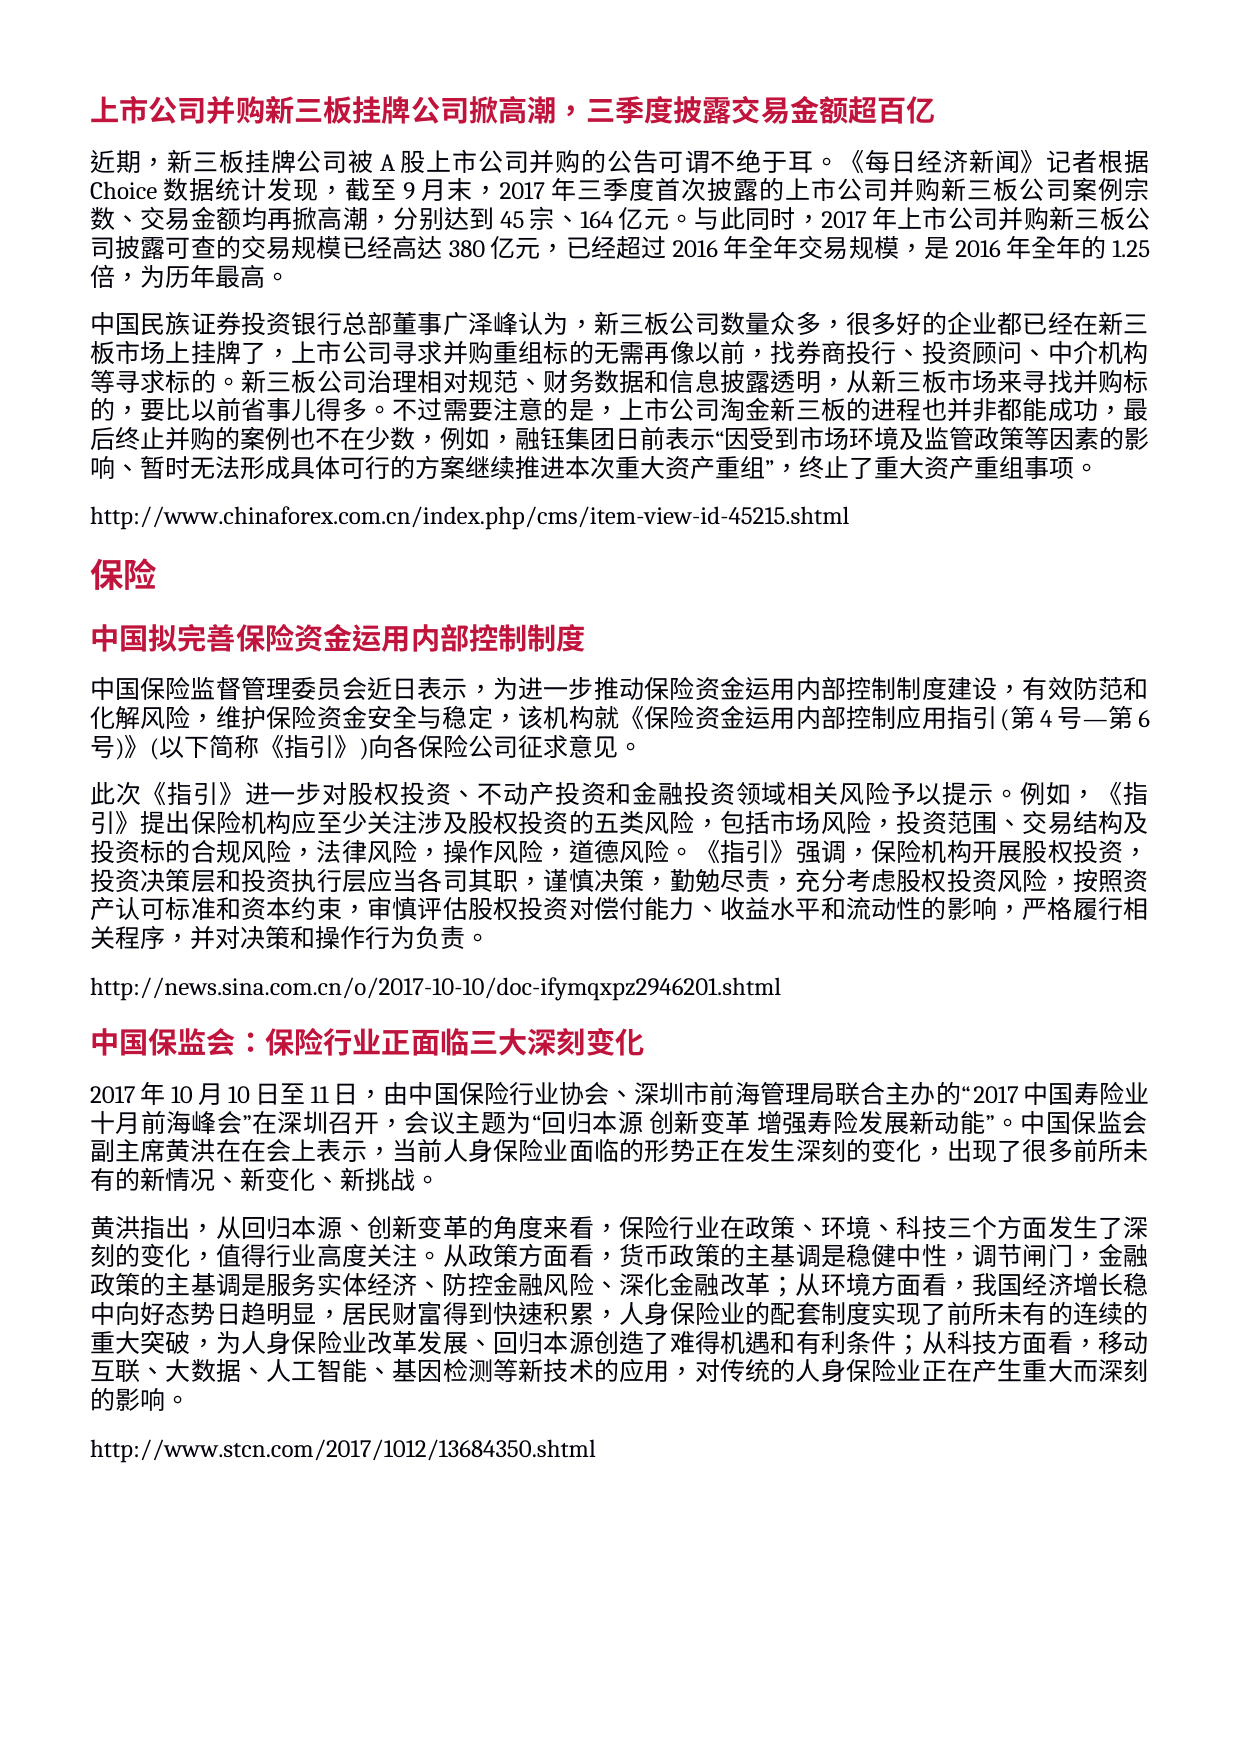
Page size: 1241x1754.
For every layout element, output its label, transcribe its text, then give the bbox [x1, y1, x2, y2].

text 此次《指引》进一步对股权投资、不动产投资和金融投资领域相关风险予以提示。例如，《指引》提出保险机构应至少关注涉及股权投资的五类风险，包括市场风险，投资范围、交易结构及投资标的合规风险，法律风险，操作风险，道德风险。《指引》强调，保险机构开展股权投资，投资决策层和投资执行层应当各司其职，谨慎决策，勤勉尽责，充分考虑股权投资风险，按照资产认可标准和资本约束，审慎评估股权投资对偿付能力、收益水平和流动性的影响，严格履行相关程序，并对决策和操作行为负责。 [90, 781, 1150, 954]
text 中国民族证券投资银行总部董事广泽峰认为，新三板公司数量众多，很多好的企业都已经在新三板市场上挂牌了，上市公司寻求并购重组标的无需再像以前，找券商投行、投资顾问、中介机构等寻求标的。新三板公司治理相对规范、财务数据和信息披露透明，从新三板市场来寻找并购标的，要比以前省事儿得多。不过需要注意的是，上市公司淘金新三板的进程也并非都能成功，最后终止并购的案例也不在少数，例如，融钰集团日前表示“因受到市场环境及监管政策等因素的影响、暂时无法形成具体可行的方案继续推进本次重大资产重组”，终止了重大资产重组事项。 [90, 311, 1150, 483]
text 黄洪指出，从回归本源、创新变革的角度来看，保险行业在政策、环境、科技三个方面发生了深刻的变化，值得行业高度关注。从政策方面看，货币政策的主基调是稳健中性，调节闸门，金融政策的主基调是服务实体经济、防控金融风险、深化金融改革；从环境方面看，我国经济增长稳中向好态势日趋明显，居民财富得到快速积累，人身保险业的配套制度实现了前所未有的连续的重大突破，为人身保险业改革发展、回归本源创造了难得机遇和有利条件；从科技方面看，移动互联、大数据、人工智能、基因检测等新技术的应用，对传统的人身保险业正在产生重大而深刻的影响。 [90, 1214, 1150, 1416]
text 近期，新三板挂牌公司被A股上市公司并购的公告可谓不绝于耳。《每日经济新闻》记者根据Choice数据统计发现，截至9月末，2017年三季度首次披露的上市公司并购新三板公司案例宗数、交易金额均再掀高潮，分别达到45宗、164亿元。与此同时，2017年上市公司并购新三板公司披露可查的交易规模已经高达380亿元，已经超过2016年全年交易规模，是2016年全年的1.25倍，为历年最高。 [90, 148, 1150, 292]
text http://www.chinaforex.com.cn/index.php/cms/item-view-id-45215.shtml [90, 502, 1150, 531]
text http://news.sina.com.cn/o/2017-10-10/doc-ifymqxpz2946201.shtml [90, 973, 1150, 1001]
text 2017年10月10日至11日，由中国保险行业协会、深圳市前海管理局联合主办的“2017中国寿险业十月前海峰会”在深圳召开，会议主题为“回归本源 创新变革 增强寿险发展新动能”。中国保监会副主席黄洪在在会上表示，当前人身保险业面临的形势正在发生深刻的变化，出现了很多前所未有的新情况、新变化、新挑战。 [90, 1081, 1150, 1196]
subtitle 保险 [90, 552, 1150, 597]
subtitle 中国保监会：保险行业正面临三大深刻变化 [90, 1022, 1150, 1062]
text http://www.stcn.com/2017/1012/13684350.shtml [90, 1434, 1150, 1463]
subtitle 中国拟完善保险资金运用内部控制制度 [90, 618, 1150, 658]
subtitle 上市公司并购新三板挂牌公司掀高潮，三季度披露交易金额超百亿 [90, 90, 1150, 130]
text 中国保险监督管理委员会近日表示，为进一步推动保险资金运用内部控制制度建设，有效防范和化解风险，维护保险资金安全与稳定，该机构就《保险资金运用内部控制应用指引(第4号—第6号)》(以下简称《指引》)向各保险公司征求意见。 [90, 676, 1150, 763]
